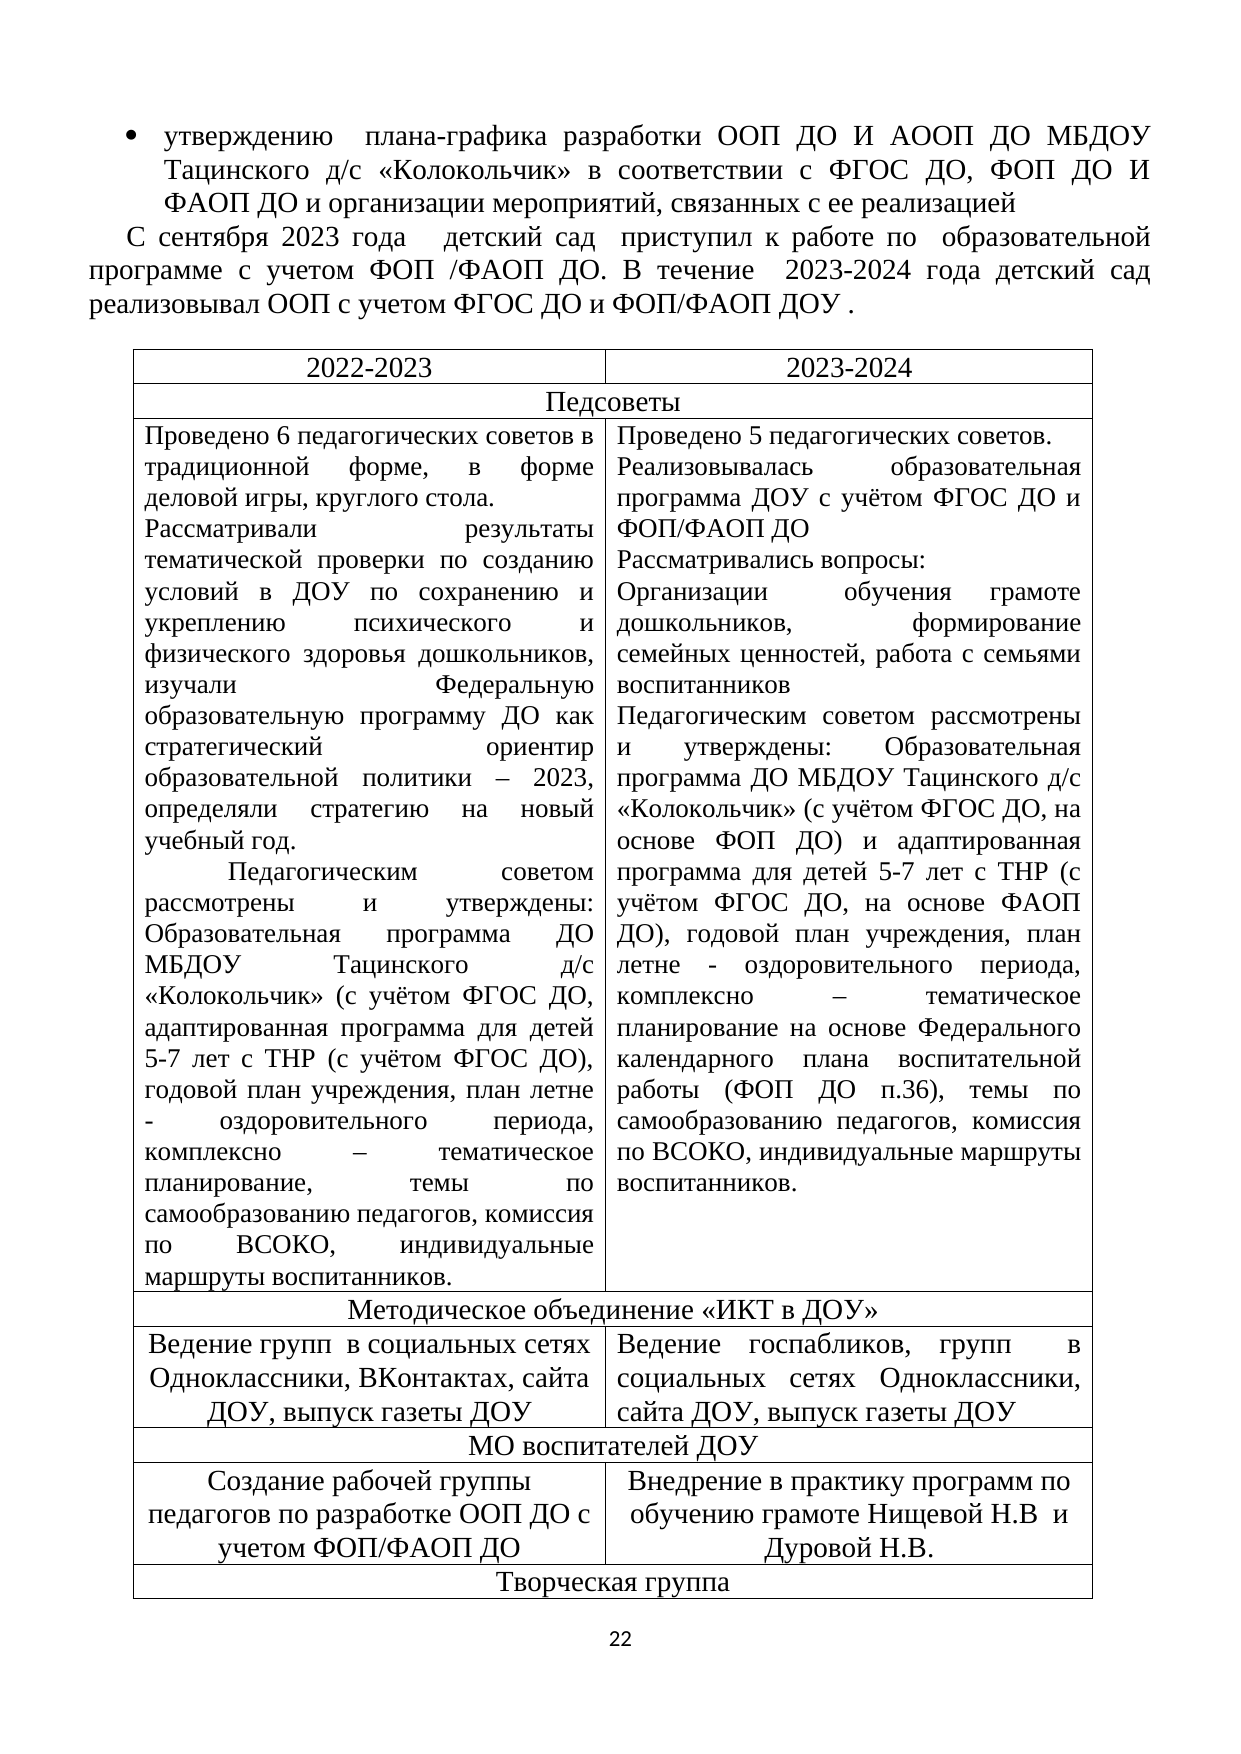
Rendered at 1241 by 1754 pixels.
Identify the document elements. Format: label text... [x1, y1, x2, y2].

text С сентября 2023 года детский сад приступил к работе по образовательной программе с учетом ФОП /ФАОП ДО. В течение 2023-2024 года детский сад реализовывал ООП с учетом ФГОС ДО и ФОП/ФАОП ДОУ . [89, 219, 1152, 319]
table_cell Создание рабочей группы педагогов по разработке ООП ДО с учетом ФОП/ФАОП ДО [134, 1463, 605, 1563]
table_cell Внедрение в практику программ по обучению грамоте Нищевой Н.В и Дуровой Н.В. [606, 1463, 1092, 1563]
table_cell Методическое объединение «ИКТ в ДОУ» [134, 1292, 1092, 1326]
table_header 2022-2023 [134, 350, 605, 383]
table_cell Ведение групп в социальных сетях Одноклассники, ВКонтактах, сайта ДОУ, выпуск газеты ДОУ [134, 1327, 605, 1427]
table_cell МО воспитателей ДОУ [134, 1428, 1092, 1462]
table_cell Проведено 5 педагогических советов. Реализовывалась образовательная программа ДОУ с учётом ФГОС ДО и ФОП/ФАОП ДО Рассматривались вопросы: Организации обучения грамоте дошкольников, формирование семейных ценностей, работа с семьями воспитанников Педагогическим советом рассмотрены и утверждены: Образовательная программа ДО МБДОУ Тацинского д/с «Колокольчик» (с учётом ФГОС ДО, на основе ФОП ДО) и адаптированная программа для детей 5-7 лет с ТНР (с учётом ФГОС ДО, на основе ФАОП ДО), годовой план учреждения, план летне - оздоровительного периода, комплексно – тематическое планирование на основе Федерального календарного плана воспитательной работы (ФОП ДО п.36), темы по самообразованию педагогов, комиссия по ВСОКО, индивидуальные маршруты воспитанников. [606, 419, 1092, 1291]
table_header 2023-2024 [606, 350, 1092, 383]
table_cell Педсоветы [134, 384, 1092, 418]
list утверждению плана-графика разработки ООП ДО И АООП ДО МБДОУ Тацинского д/с «Колокольчик» в соответствии с ФГОС ДО, ФОП ДО И ФАОП ДО и организации мероприятий, связанных с ее реализацией [126, 118, 1152, 219]
table_cell Ведение госпабликов, групп в социальных сетях Одноклассники, сайта ДОУ, выпуск газеты ДОУ [606, 1327, 1092, 1427]
table_cell Проведено 6 педагогических советов в традиционной форме, в форме деловой игры, круглого стола. Рассматривали результаты тематической проверки по созданию условий в ДОУ по сохранению и укреплению психического и физического здоровья дошкольников, изучали Федеральную образовательную программу ДО как стратегический ориентир образовательной политики – 2023, определяли стратегию на новый учебный год. Педагогическим советом рассмотрены и утверждены: Образовательная программа ДО МБДОУ Тацинского д/с «Колокольчик» (с учётом ФГОС ДО, адаптированная программа для детей 5-7 лет с ТНР (с учётом ФГОС ДО), годовой план учреждения, план летне - оздоровительного периода, комплексно – тематическое планирование, темы по самообразованию педагогов, комиссия по ВСОКО, индивидуальные маршруты воспитанников. [134, 419, 605, 1291]
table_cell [134, 1565, 1092, 1598]
